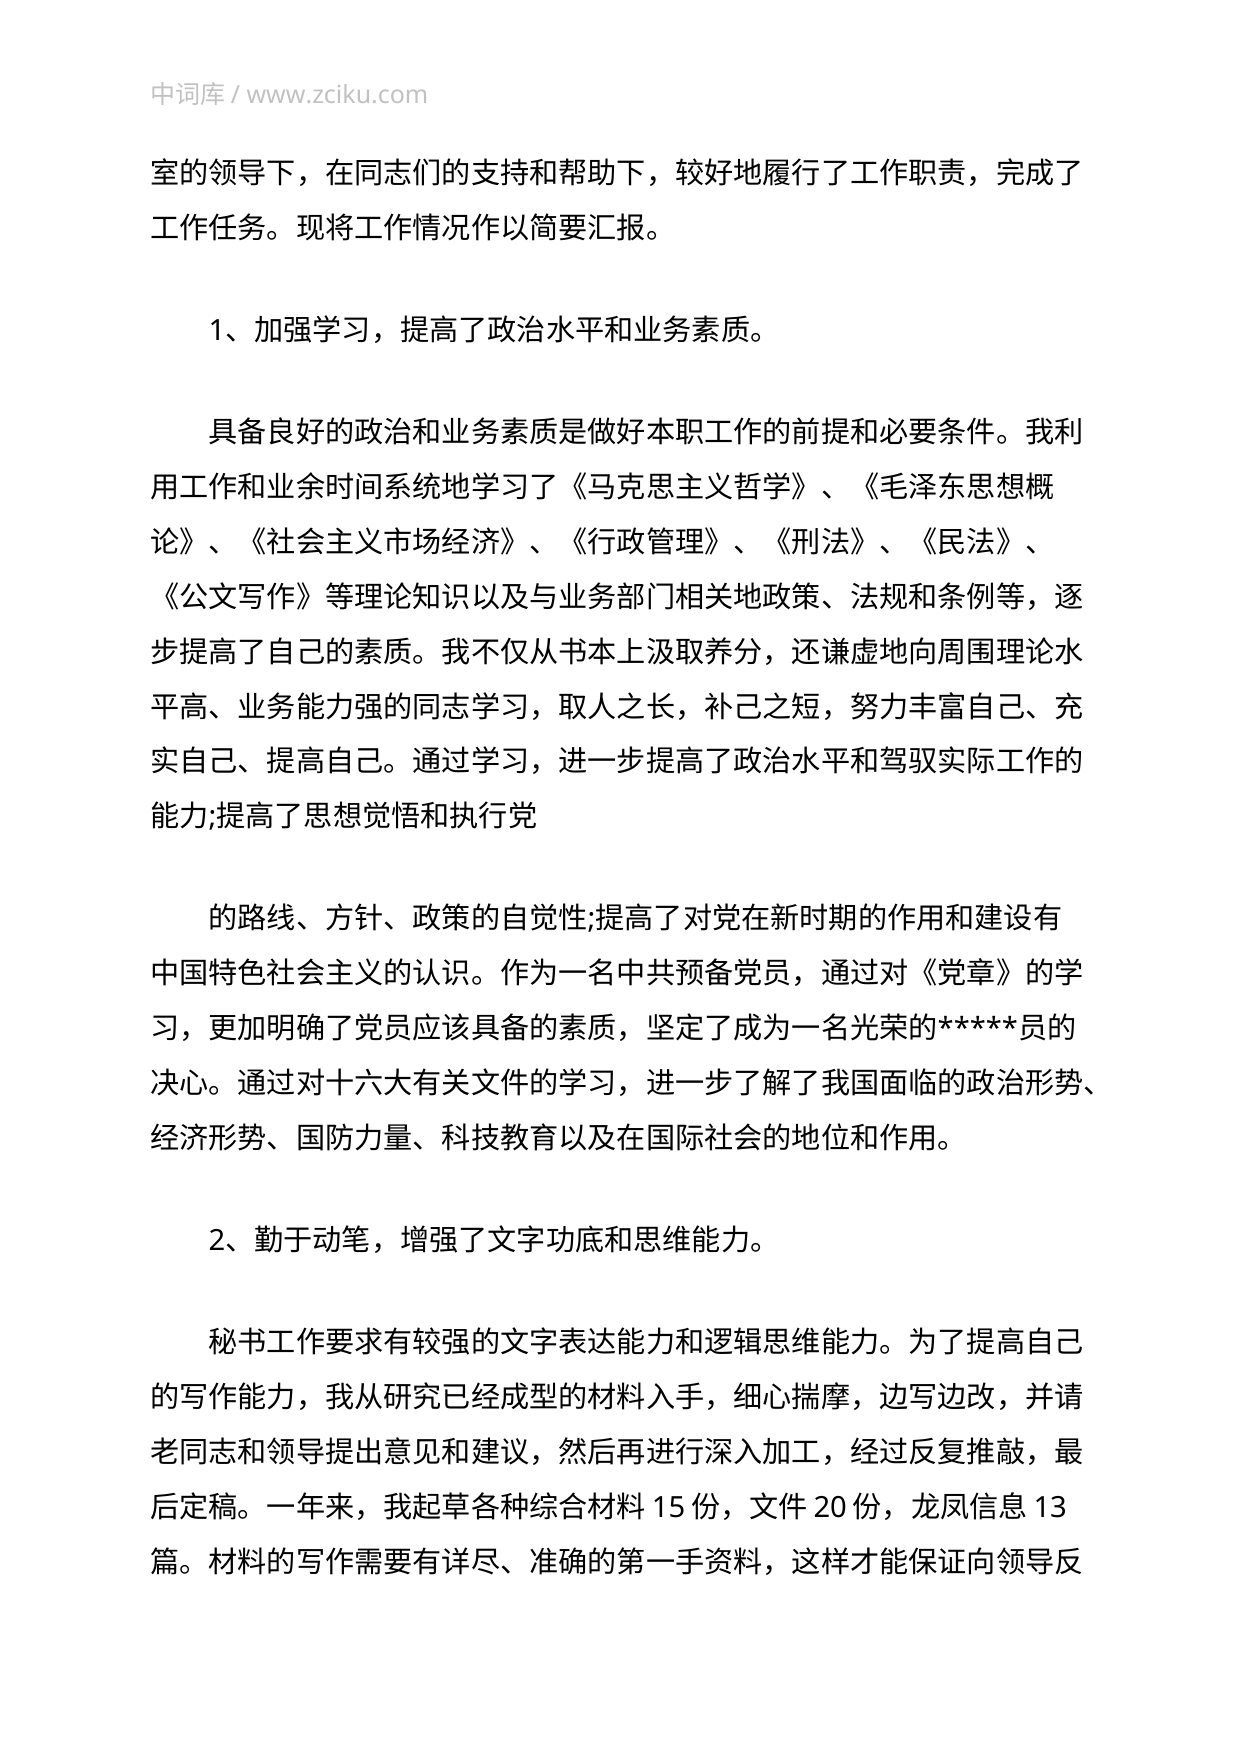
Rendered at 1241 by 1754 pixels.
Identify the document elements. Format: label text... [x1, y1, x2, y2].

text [150, 1318, 1090, 1580]
text 的路线、方针、政策的自觉性;提高了对党在新时期的作用和建设有中国特色社会主义的认识。作为一名中共预备党员，通过对《党章》的学习，更加明确了党员应该具备的素质，坚定了成为一名光荣的*****员的决心。通过对十六大有关文件的学习，进一步了解了我国面临的政治形势、经济形势、国防力量、科技教育以及在国际社会的地位和作用。 [150, 895, 1090, 1157]
text 具备良好的政治和业务素质是做好本职工作的前提和必要条件。我利用工作和业余时间系统地学习了《马克思主义哲学》、《毛泽东思想概论》、《社会主义市场经济》、《行政管理》、《刑法》、《民法》、《公文写作》等理论知识以及与业务部门相关地政策、法规和条例等，逐步提高了自己的素质。我不仅从书本上汲取养分，还谦虚地向周围理论水平高、业务能力强的同志学习，取人之长，补己之短，努力丰富自己、充实自己、提高自己。通过学习，进一步提高了政治水平和驾驭实际工作的能力;提高了思想觉悟和执行党 [150, 409, 1090, 835]
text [150, 150, 1090, 247]
text 2、勤于动笔，增强了文字功底和思维能力。 [150, 1216, 1090, 1259]
text 1、加强学习，提高了政治水平和业务素质。 [150, 307, 1090, 349]
